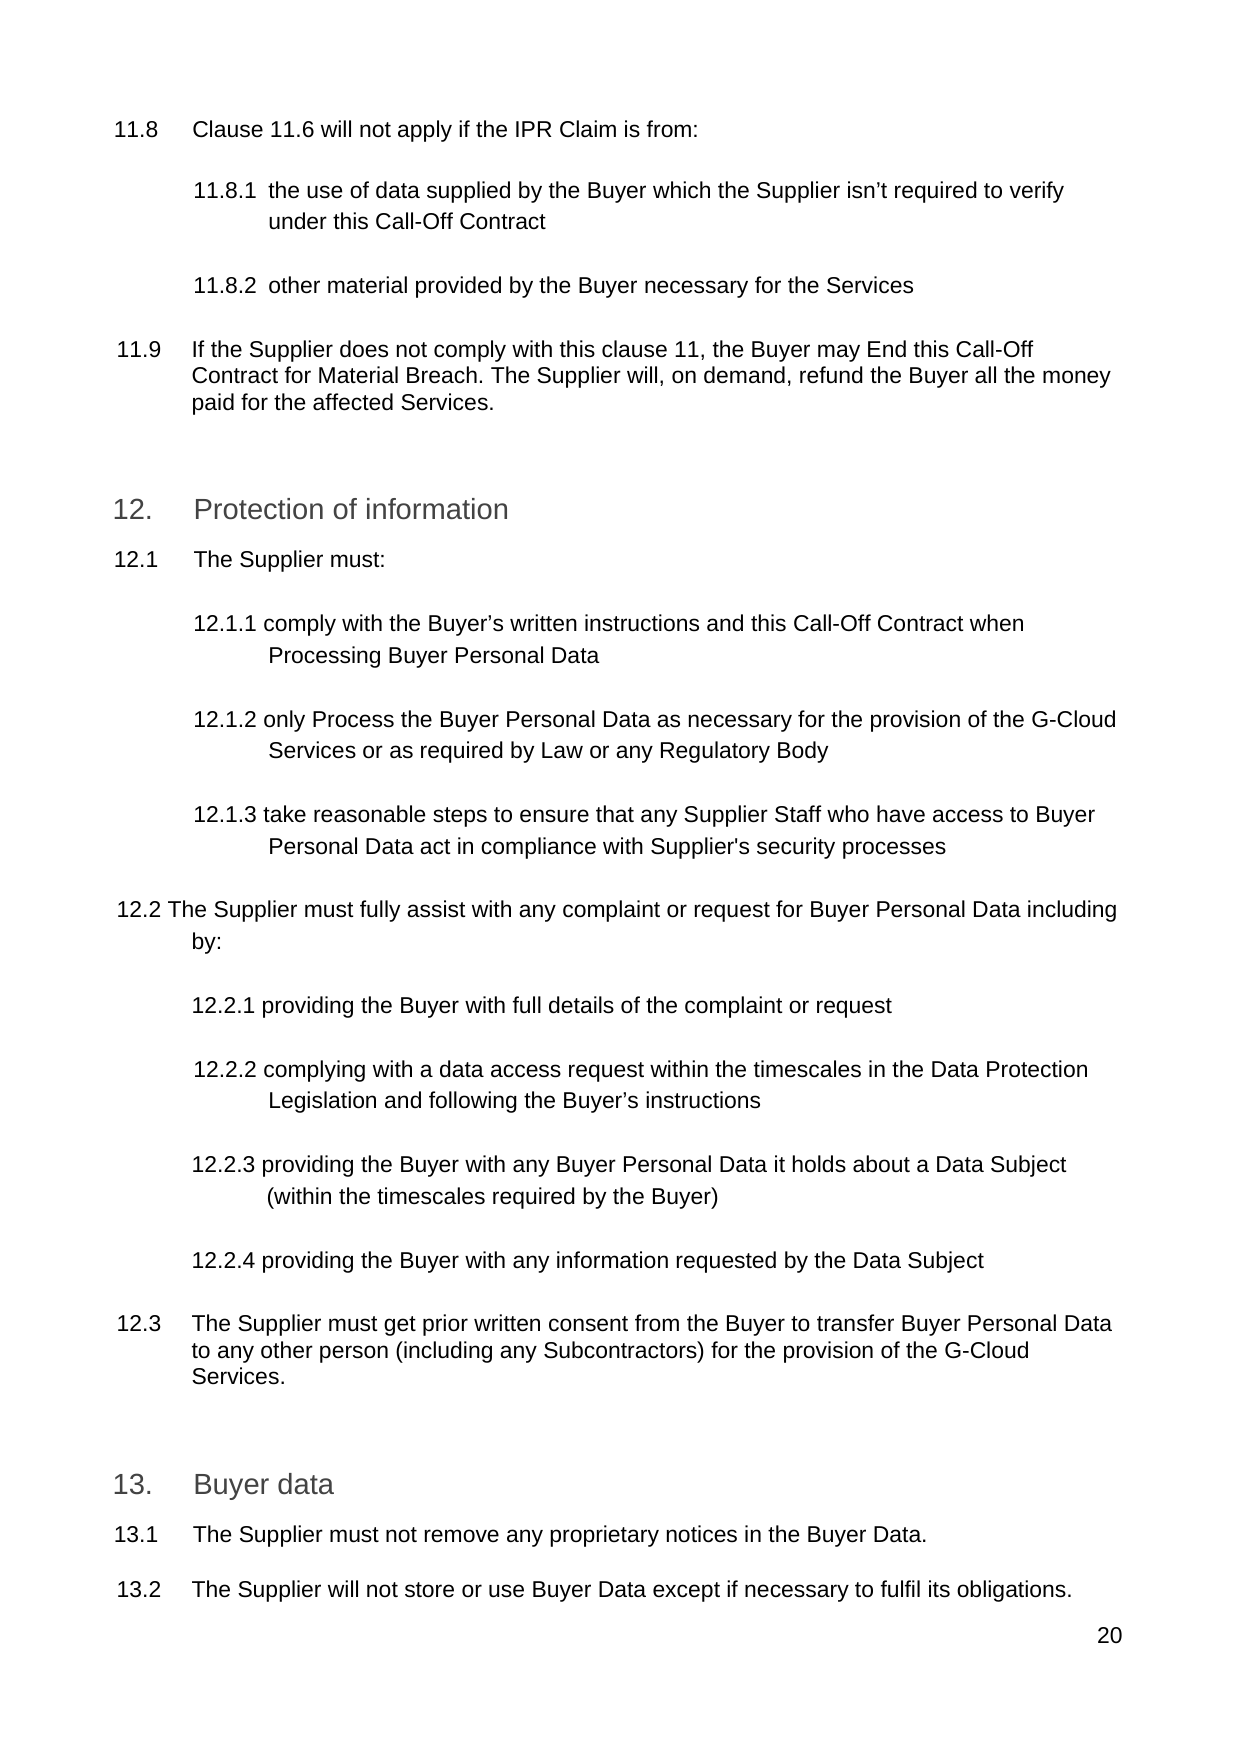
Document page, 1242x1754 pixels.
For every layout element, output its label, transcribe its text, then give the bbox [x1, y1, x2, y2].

subtitle 12. Protection of information [0, 492, 1122, 526]
text 12.2.4 providing the Buyer with any information requested by the Data Subject [159, 1247, 1121, 1273]
text 13.1 The Supplier must not remove any proprietary notices in the Buyer Data. [0, 1521, 1122, 1547]
list the use of data supplied by the Buyer which the Supplier isn’t required to verify under this Call-Off Contract [193, 177, 1121, 234]
text 12.1 The Supplier must: [0, 546, 1122, 572]
text 12.2.2 complying with a data access request within the timescales in the Data Protection Legislation and following the Buyer’s instructions [193, 1056, 1121, 1114]
list other material provided by the Buyer necessary for the Services [193, 272, 1121, 298]
text 12.2.3 providing the Buyer with any Buyer Personal Data it holds about a Data Subject (within the timescales required by the Buyer) [191, 1151, 1121, 1209]
text 12.1.3 take reasonable steps to ensure that any Supplier Staff who have access to Buyer Personal Data act in compliance with Supplier's security processes [193, 801, 1121, 859]
text 12.1.2 only Process the Buyer Personal Data as necessary for the provision of the G-Cloud Services or as required by Law or any Regulatory Body [193, 706, 1121, 763]
text 13.2 The Supplier will not store or use Buyer Data except if necessary to fulfil its obligations. [116, 1576, 1073, 1602]
text 12.1.1 comply with the Buyer’s written instructions and this Call-Off Contract when Processing Buyer Personal Data [193, 610, 1121, 668]
subtitle 13. Buyer data [0, 1467, 1122, 1500]
text 12.2.1 providing the Buyer with full details of the complaint or request [159, 992, 1121, 1018]
text 12.3 The Supplier must get prior written consent from the Buyer to transfer Buyer Personal Data to any other person (including any Subcontractors) for the provision of the G-Cloud Services. [116, 1310, 1121, 1389]
text 12.2 The Supplier must fully assist with any complaint or request for Buyer Personal Data including by: [116, 896, 1121, 954]
text 11.8 Clause 11.6 will not apply if the IPR Claim is from: [0, 116, 1122, 142]
text 11.9 If the Supplier does not comply with this clause 11, the Buyer may End this Call-Off Contract for Material Breach. The Supplier will, on demand, refund the Buyer all the money paid for the affected Services. [116, 336, 1121, 415]
